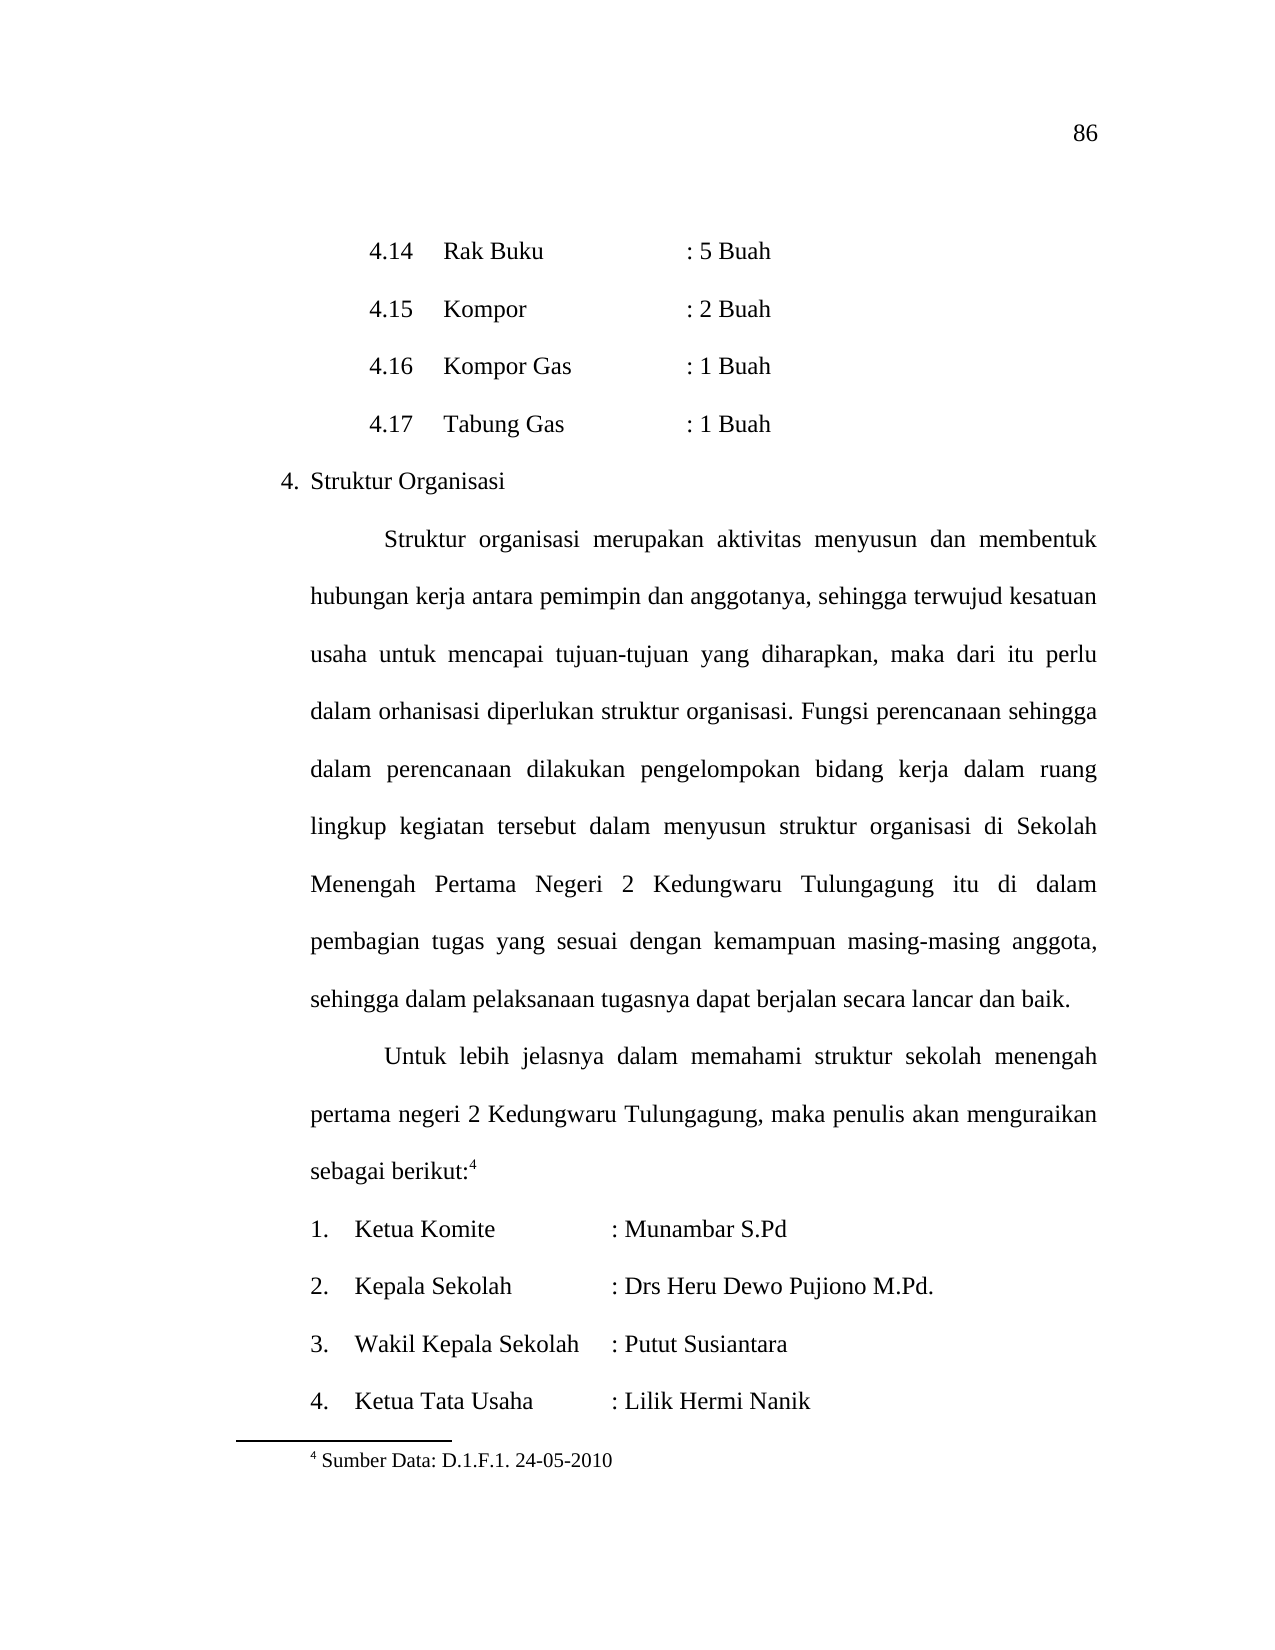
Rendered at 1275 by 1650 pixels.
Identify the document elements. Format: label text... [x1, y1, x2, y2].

list Tabung Gas : 1 Buah [369, 409, 1098, 437]
text Struktur organisasi merupakan aktivitas menyusun dan membentuk hubungan kerja antara pemimpin dan anggotanya, sehingga terwujud kesatuan usaha untuk mencapai tujuan-tujuan yang diharapkan, maka dari itu perlu dalam orhanisasi diperlukan struktur organisasi. Fungsi perencanaan sehingga dalam perencanaan dilakukan pengelompokan bidang kerja dalam ruang lingkup kegiatan tersebut dalam menyusun struktur organisasi di Sekolah Menengah Pertama Negeri 2 Kedungwaru Tulungagung itu di dalam pembagian tugas yang sesuai dengan kemampuan masing-masing anggota, sehingga dalam pelaksanaan tugasnya dapat berjalan secara lancar dan baik. [310, 524, 1098, 1012]
list Ketua Tata Usaha : Lilik Hermi Nanik [310, 1386, 1098, 1415]
list Wakil Kepala Sekolah : Putut Susiantara [310, 1329, 1098, 1357]
list Kompor : 2 Buah [369, 294, 1098, 322]
list Rak Buku : 5 Buah [369, 236, 1098, 265]
list Kompor Gas : 1 Buah [369, 351, 1098, 380]
list Kepala Sekolah : Drs Heru Dewo Pujiono M.Pd. [310, 1271, 1098, 1300]
list Struktur Organisasi [281, 466, 1098, 495]
list Ketua Komite : Munambar S.Pd [310, 1214, 1098, 1242]
text Untuk lebih jelasnya dalam memahami struktur sekolah menengah pertama negeri 2 Kedungwaru Tulungagung, maka penulis akan menguraikan sebagai berikut: [310, 1041, 1098, 1185]
